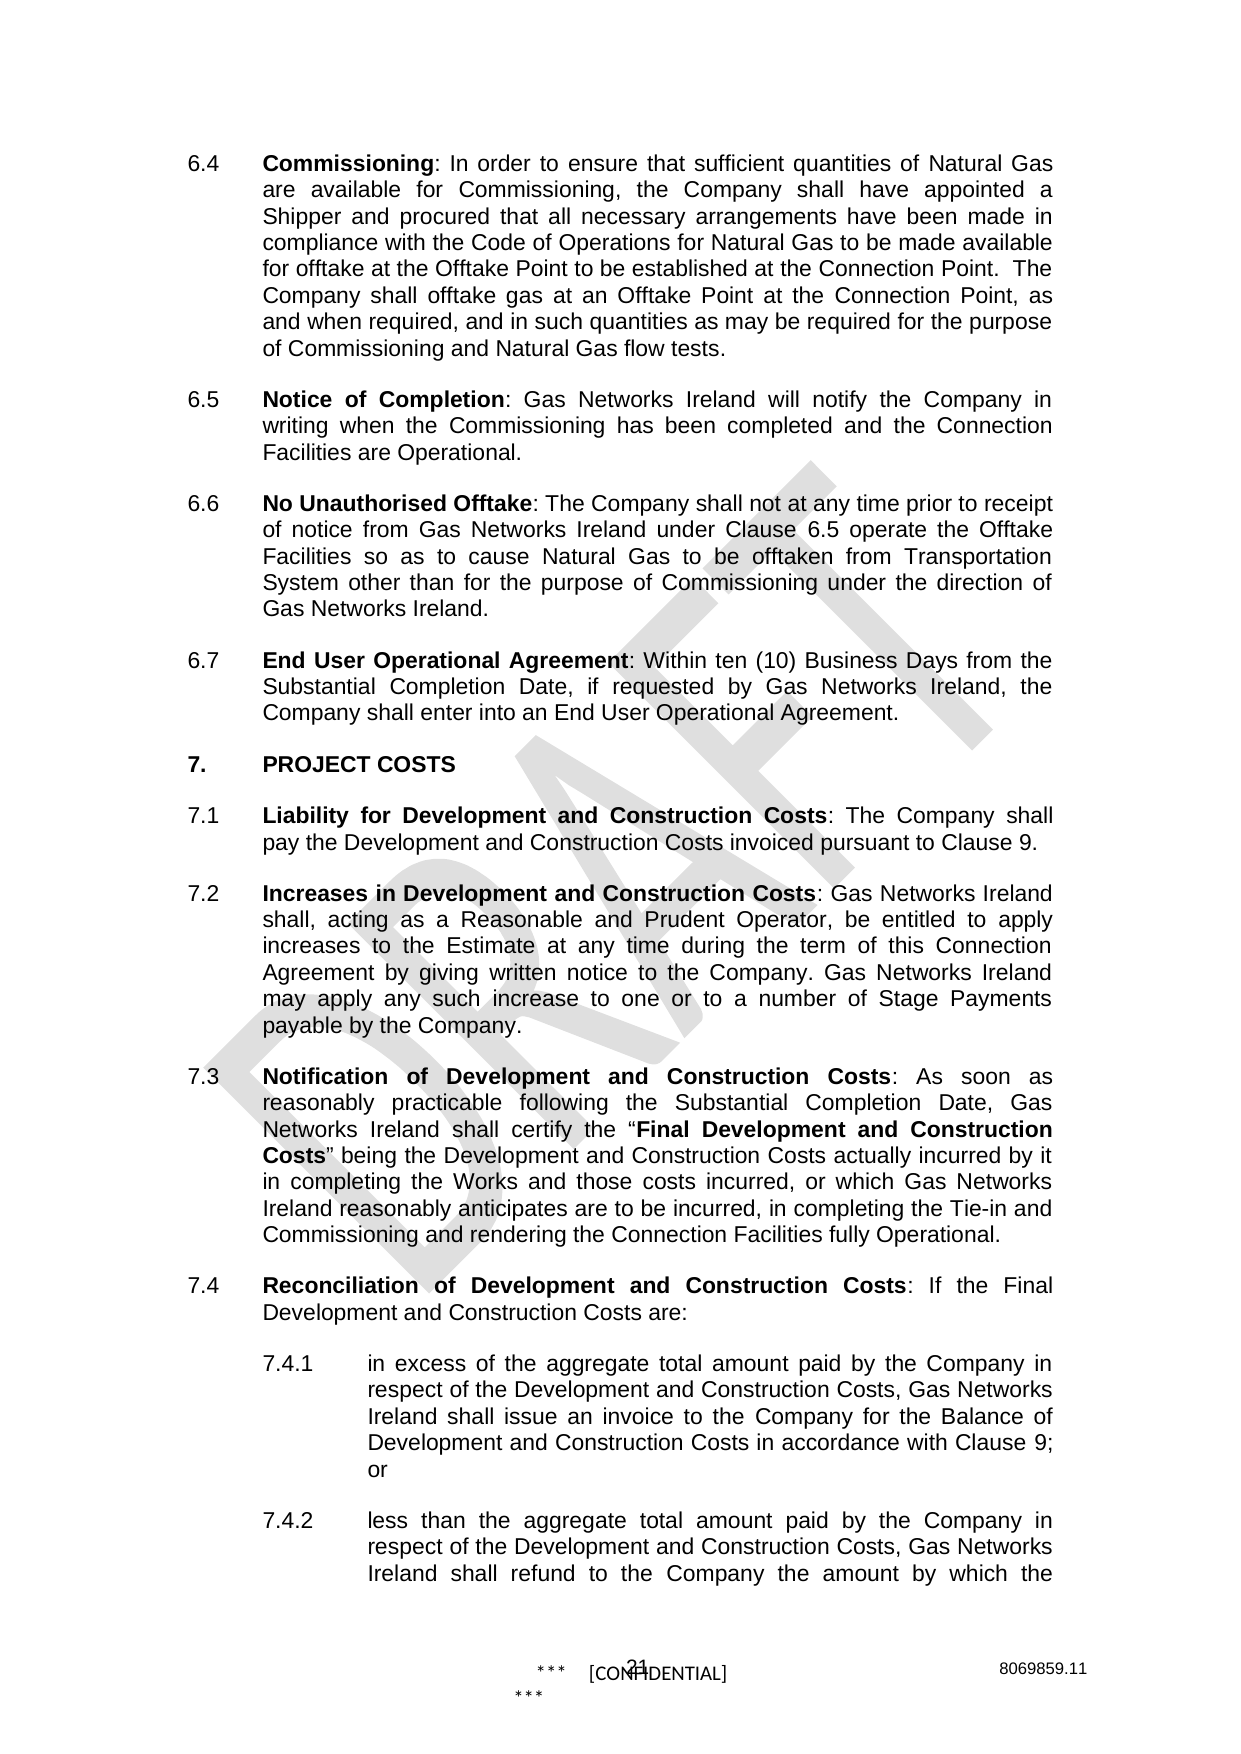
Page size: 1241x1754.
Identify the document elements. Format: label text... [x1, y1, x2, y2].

list Notice of Completion: Gas Networks Ireland will notify the Company in writing when the Commissioning has been completed and the Connection Facilities are Operational. [187, 386, 1053, 465]
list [262, 1507, 1053, 1586]
list Reconciliation of Development and Construction Costs: If the Final Development and Construction Costs are: [187, 1272, 1053, 1325]
list End User Operational Agreement: Within ten (10) Business Days from the Substantial Completion Date, if requested by Gas Networks Ireland, the Company shall enter into an End User Operational Agreement. [187, 647, 1053, 726]
list Increases in Development and Construction Costs: Gas Networks Ireland shall, acting as a Reasonable and Prudent Operator, be entitled to apply increases to the Estimate at any time during the term of this Connection Agreement by giving written notice to the Company. Gas Networks Ireland may apply any such increase to one or to a number of Stage Payments payable by the Company. [187, 880, 1053, 1038]
list project costs [187, 751, 1053, 777]
list in excess of the aggregate total amount paid by the Company in respect of the Development and Construction Costs, Gas Networks Ireland shall issue an invoice to the Company for the Balance of Development and Construction Costs in accordance with Clause 9; or [262, 1350, 1053, 1482]
list Commissioning: In order to ensure that sufficient quantities of Natural Gas are available for Commissioning, the Company shall have appointed a Shipper and procured that all necessary arrangements have been made in compliance with the Code of Operations for Natural Gas to be made available for offtake at the Offtake Point to be established at the Connection Point. The Company shall offtake gas at an Offtake Point at the Connection Point, as and when required, and in such quantities as may be required for the purpose of Commissioning and Natural Gas flow tests. [187, 150, 1053, 361]
list Liability for Development and Construction Costs: The Company shall pay the Development and Construction Costs invoiced pursuant to Clause 9. [187, 802, 1053, 855]
list No Unauthorised Offtake: The Company shall not at any time prior to receipt of notice from Gas Networks Ireland under Clause 6.5 operate the Offtake Facilities so as to cause Natural Gas to be offtaken from Transportation System other than for the purpose of Commissioning under the direction of Gas Networks Ireland. [187, 490, 1053, 622]
list Notification of Development and Construction Costs: As soon as reasonably practicable following the Substantial Completion Date, Gas Networks Ireland shall certify the “Final Development and Construction Costs” being the Development and Construction Costs actually incurred by it in completing the Works and those costs incurred, or which Gas Networks Ireland reasonably anticipates are to be incurred, in completing the Tie-in and Commissioning and rendering the Connection Facilities fully Operational. [187, 1063, 1053, 1247]
